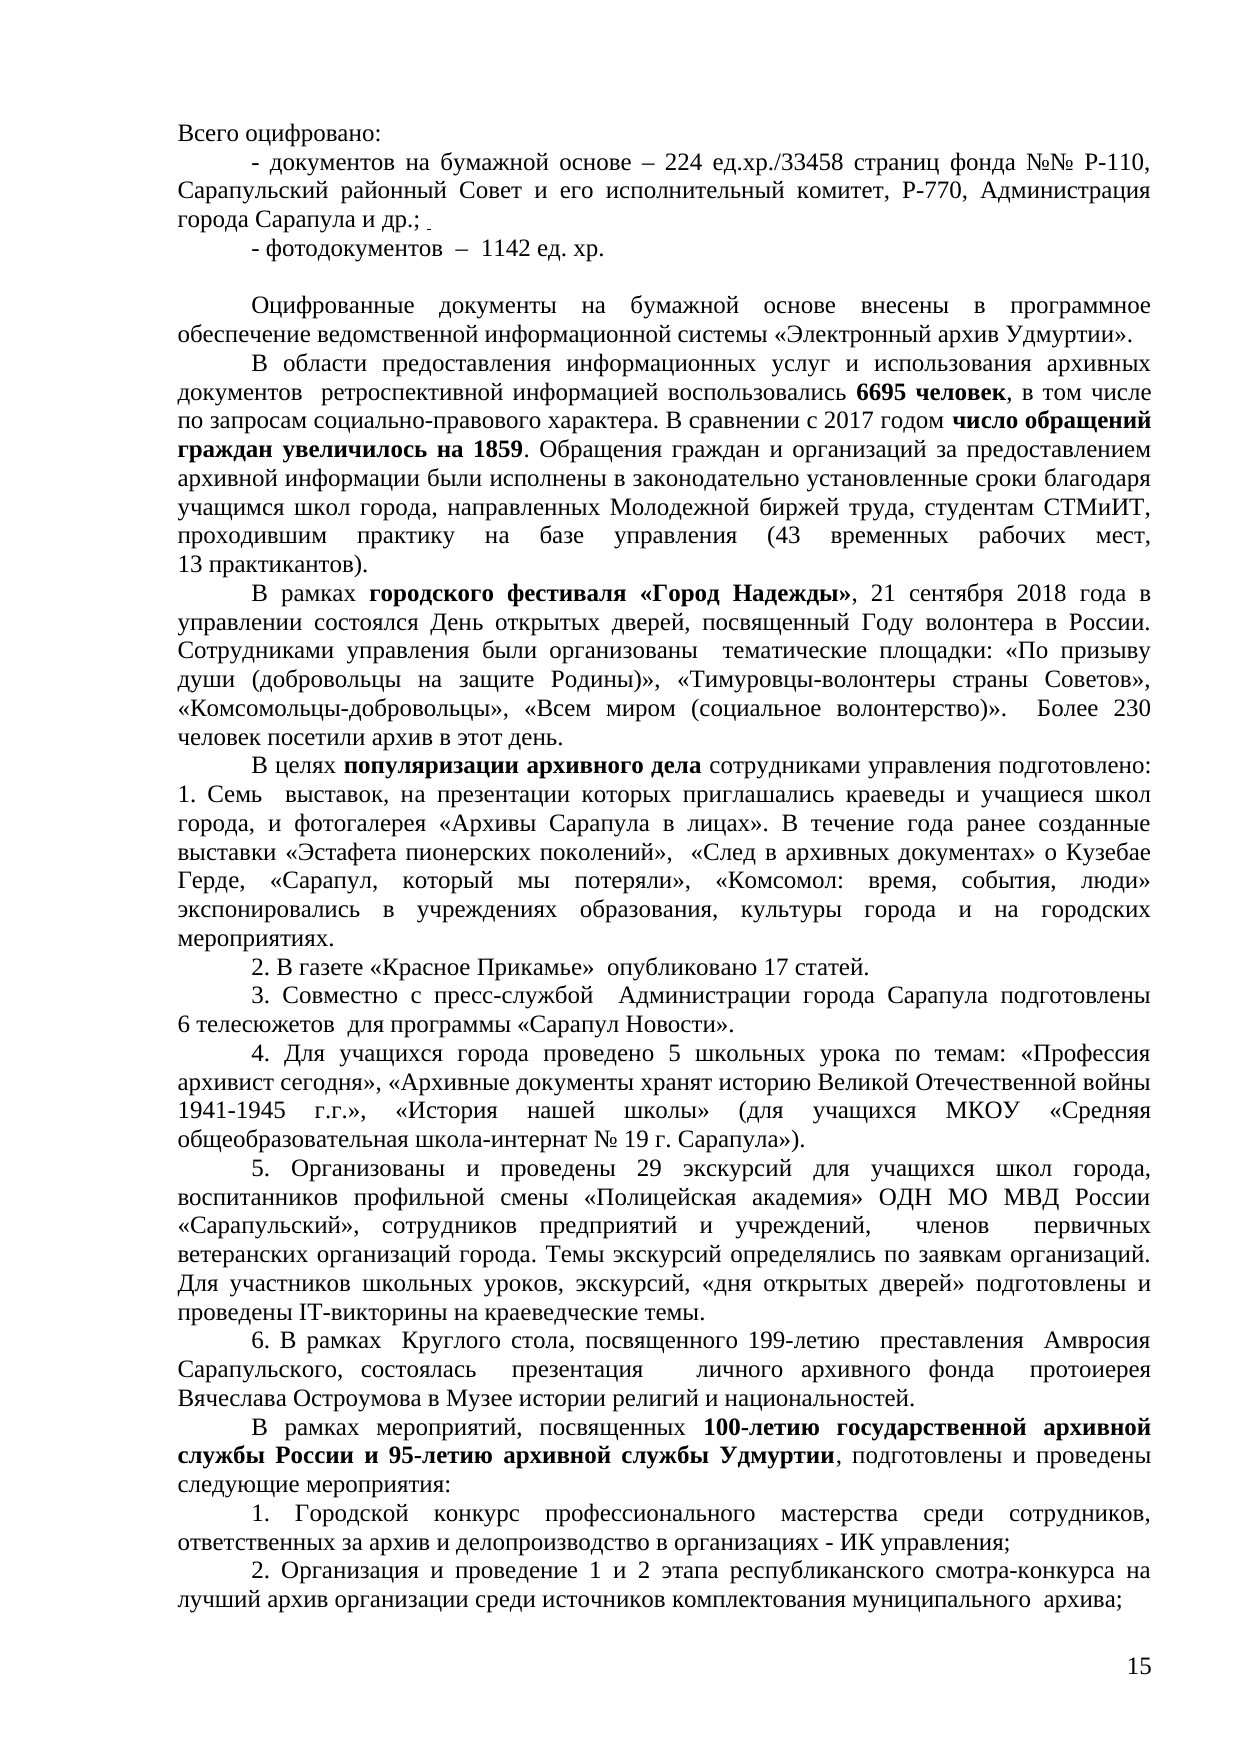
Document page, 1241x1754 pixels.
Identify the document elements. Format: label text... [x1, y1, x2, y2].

text В рамках городского фестиваля «Город Надежды», 21 сентября 2018 года в управлении состоялся День открытых дверей, посвященный Году волонтера в России. Сотрудниками управления были организованы тематические площадки: «По призыву души (добровольцы на защите Родины)», «Тимуровцы-волонтеры страны Советов», «Комсомольцы-добровольцы», «Всем миром (социальное волонтерство)». Более 230 человек посетили архив в этот день. [177, 578, 1152, 751]
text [177, 118, 1152, 147]
text 5. Организованы и проведены 29 экскурсий для учащихся школ города, воспитанников профильной смены «Полицейская академия» ОДН МО МВД России «Сарапульский», сотрудников предприятий и учреждений, членов первичных ветеранских организаций города. Темы экскурсий определялись по заявкам организаций. Для участников школьных уроков, экскурсий, «дня открытых дверей» подготовлены и проведены IT-викторины на краеведческие темы. [177, 1153, 1152, 1326]
text 2. В газете «Красное Прикамье» опубликовано 17 статей. [177, 952, 1152, 981]
text В области предоставления информационных услуг и использования архивных документов ретроспективной информацией воспользовались 6695 человек, в том числе по запросам социально-правового характера. В сравнении с 2017 годом число обращений граждан увеличилось на 1859. Обращения граждан и организаций за предоставлением архивной информации были исполнены в законодательно установленные сроки благодаря учащимся школ города, направленных Молодежной биржей труда, студентам СТМиИТ, проходившим практику на базе управления (43 временных рабочих мест, 13 практикантов). [177, 348, 1152, 578]
text 4. Для учащихся города проведено 5 школьных урока по темам: «Профессия архивист сегодня», «Архивные документы хранят историю Великой Отечественной войны 1941-1945 г.г.», «История нашей школы» (для учащихся МКОУ «Средняя общеобразовательная школа-интернат № 19 г. Сарапула»). [177, 1038, 1152, 1153]
text 6. В рамках Круглого стола, посвященного 199-летию преставления Амвросия Сарапульского, состоялась презентация личного архивного фонда протоиерея Вячеслава Остроумова в Музее истории религий и национальностей. [177, 1326, 1152, 1412]
text - документов на бумажной основе – 224 ед.хр./33458 страниц фонда №№ Р-110, Сарапульский районный Совет и его исполнительный комитет, Р-770, Администрация города Сарапула и др.; [177, 147, 1152, 233]
text 3. Совместно с пресс-службой Администрации города Сарапула подготовлены 6 телесюжетов для программы «Сарапул Новости». [177, 981, 1152, 1038]
text 2. Организация и проведение 1 и 2 этапа республиканского смотра-конкурса на лучший архив организации среди источников комплектования муниципального архива; [177, 1556, 1152, 1613]
text 1. Городской конкурс профессионального мастерства среди сотрудников, ответственных за архив и делопроизводство в организациях - ИК управления; [177, 1498, 1152, 1556]
text Оцифрованные документы на бумажной основе внесены в программное обеспечение ведомственной информационной системы «Электронный архив Удмуртии». [177, 291, 1152, 348]
text В целях популяризации архивного дела сотрудниками управления подготовлено: 1. Семь выставок, на презентации которых приглашались краеведы и учащиеся школ города, и фотогалерея «Архивы Сарапула в лицах». В течение года ранее созданные выставки «Эстафета пионерских поколений», «След в архивных документах» о Кузебае Герде, «Сарапул, который мы потеряли», «Комсомол: время, события, люди» экспонировались в учреждениях образования, культуры города и на городских мероприятиях. [177, 751, 1152, 952]
text В рамках мероприятий, посвященных 100-летию государственной архивной службы России и 95-летию архивной службы Удмуртии, подготовлены и проведены следующие мероприятия: [177, 1412, 1152, 1498]
text - фотодокументов – 1142 ед. хр. [177, 233, 1152, 262]
